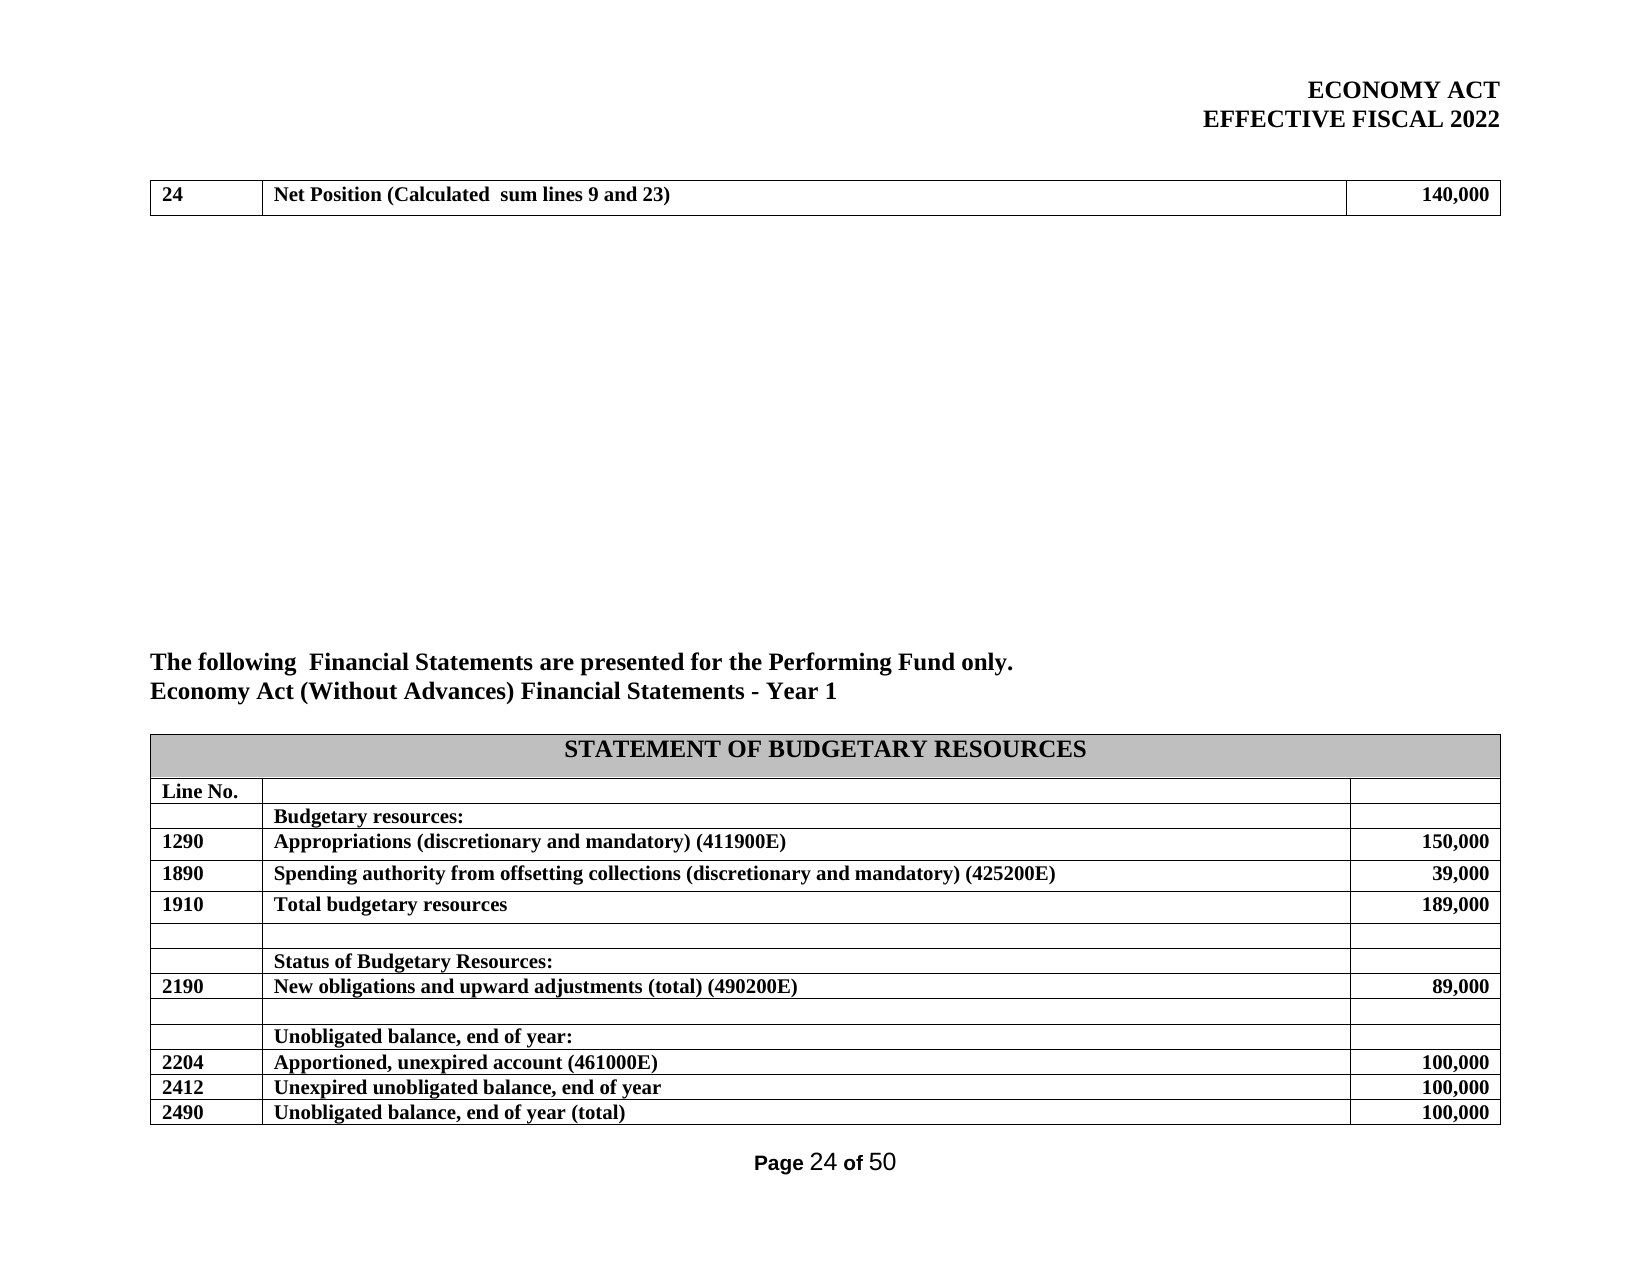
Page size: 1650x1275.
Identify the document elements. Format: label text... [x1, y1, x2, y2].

table_cell 150,000 [1351, 829, 1500, 859]
table_cell 24 [151, 181, 262, 215]
table_cell Net Position (Calculated sum lines 9 and 23) [263, 181, 1346, 215]
table_cell 100,000 [1351, 1100, 1500, 1124]
table_cell Unobligated balance, end of year (total) [263, 1100, 1350, 1124]
table_cell [151, 1025, 262, 1048]
table_cell [151, 804, 262, 828]
table_cell [1351, 1025, 1500, 1048]
table_cell Apportioned, unexpired account (461000E) [263, 1050, 1350, 1074]
table_cell [151, 999, 262, 1023]
table_cell 2190 [151, 974, 262, 998]
table_cell Total budgetary resources [263, 892, 1350, 923]
text The following Financial Statements are presented for the Performing Fund only. [150, 647, 1500, 676]
table_cell Appropriations (discretionary and mandatory) (411900E) [263, 829, 1350, 859]
table_cell 140,000 [1347, 181, 1500, 215]
table_cell [151, 949, 262, 973]
table_cell 39,000 [1351, 861, 1500, 891]
table_cell [151, 924, 262, 948]
table_cell [1351, 804, 1500, 828]
table_cell 1290 [151, 829, 262, 859]
table_cell 89,000 [1351, 974, 1500, 998]
table_cell [263, 779, 1350, 803]
table_cell [263, 999, 1350, 1023]
table_cell 100,000 [1351, 1050, 1500, 1074]
table_cell [1351, 779, 1500, 803]
text Economy Act (Without Advances) Financial Statements - Year 1 [150, 676, 1500, 705]
table_cell New obligations and upward adjustments (total) (490200E) [263, 974, 1350, 998]
table_cell 100,000 [1351, 1075, 1500, 1099]
table_cell Budgetary resources: [263, 804, 1350, 828]
table_cell [1351, 924, 1500, 948]
table_header STATEMENT OF BUDGETARY RESOURCES [151, 735, 1500, 777]
table_cell 2204 [151, 1050, 262, 1074]
table_cell Spending authority from offsetting collections (discretionary and mandatory) (425200E) [263, 861, 1350, 891]
table_cell 189,000 [1351, 892, 1500, 923]
table_cell 1890 [151, 861, 262, 891]
table_cell Unexpired unobligated balance, end of year [263, 1075, 1350, 1099]
table_cell Unobligated balance, end of year: [263, 1025, 1350, 1048]
table_cell [263, 924, 1350, 948]
table_cell 2490 [151, 1100, 262, 1124]
table_cell [1351, 999, 1500, 1023]
table_cell 1910 [151, 892, 262, 923]
table_cell 2412 [151, 1075, 262, 1099]
table_cell Status of Budgetary Resources: [263, 949, 1350, 973]
table_cell [1351, 949, 1500, 973]
table_cell Line No. [151, 779, 262, 803]
